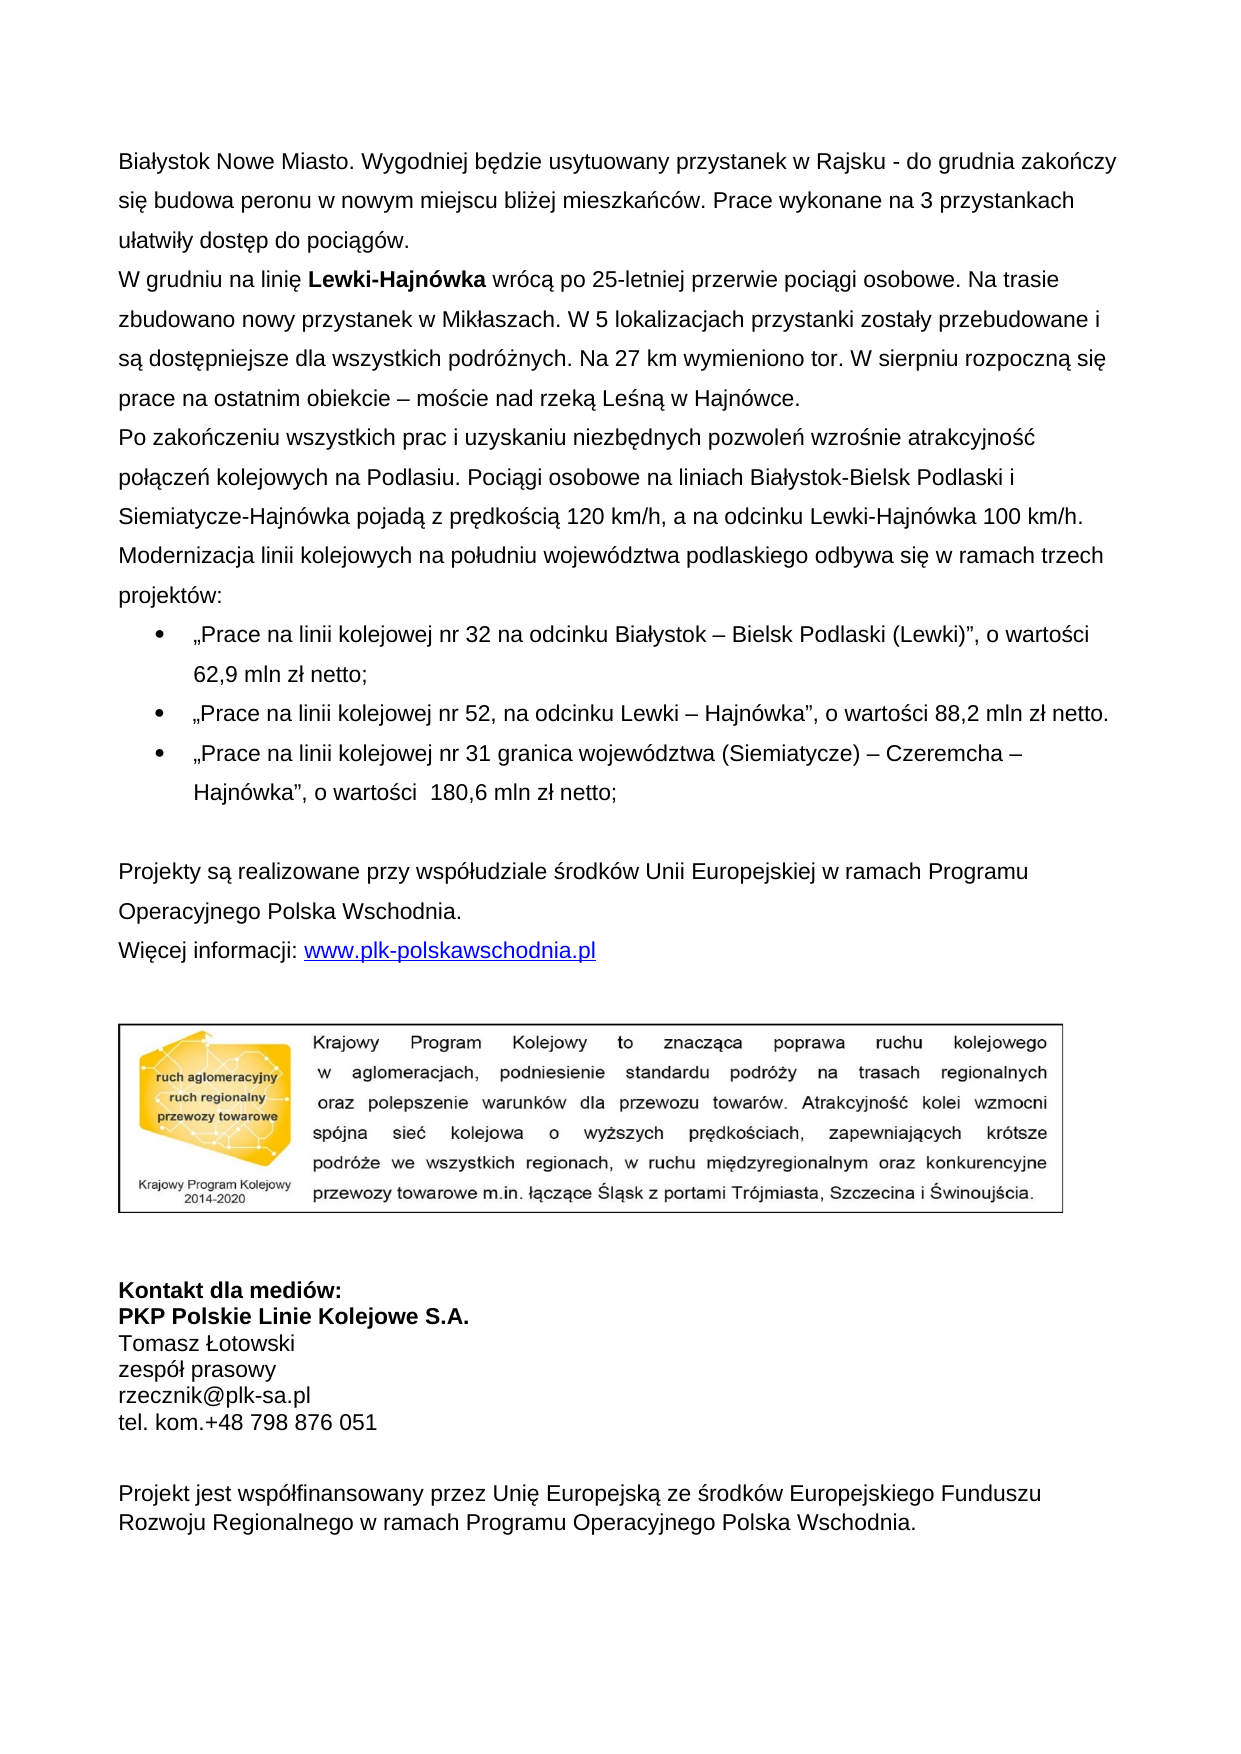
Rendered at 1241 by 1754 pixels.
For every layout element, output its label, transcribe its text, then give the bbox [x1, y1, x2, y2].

text Po zakończeniu wszystkich prac i uzyskaniu niezbędnych pozwoleń wzrośnie atrakcyjność połączeń kolejowych na Podlasiu. Pociągi osobowe na liniach Białystok-Bielsk Podlaski i Siemiatycze-Hajnówka pojadą z prędkością 120 km/h, a na odcinku Lewki-Hajnówka 100 km/h. Modernizacja linii kolejowych na południu województwa podlaskiego odbywa się w ramach trzech projektów: [118, 424, 1122, 608]
text W grudniu na linię Lewki-Hajnówka wrócą po 25-letniej przerwie pociągi osobowe. Na trasie zbudowano nowy przystanek w Mikłaszach. W 5 lokalizacjach przystanki zostały przebudowane i są dostępniejsze dla wszystkich podróżnych. Na 27 km wymieniono tor. W sierpniu rozpoczną się prace na ostatnim obiekcie – moście nad rzeką Leśną w Hajnówce. [118, 266, 1122, 411]
text PKP Polskie Linie Kolejowe S.A. Tomasz Łotowski [118, 1303, 1122, 1356]
list „Prace na linii kolejowej nr 31 granica województwa (Siemiatycze) – Czeremcha – Hajnówka”, o wartości 180,6 mln zł netto; [156, 740, 1122, 806]
picture [118, 1023, 1064, 1213]
list „Prace na linii kolejowej nr 52, na odcinku Lewki – Hajnówka”, o wartości 88,2 mln zł netto. [155, 700, 1122, 727]
text zespół prasowy [118, 1356, 1122, 1382]
text Projekty są realizowane przy współudziale środków Unii Europejskiej w ramach Programu Operacyjnego Polska Wschodnia. [118, 858, 1122, 924]
text Projekt jest współfinansowany przez Unię Europejską ze środków Europejskiego Funduszu Rozwoju Regionalnego w ramach Programu Operacyjnego Polska Wschodnia. [118, 1480, 1122, 1535]
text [118, 148, 1122, 253]
list „Prace na linii kolejowej nr 32 na odcinku Białystok – Bielsk Podlaski (Lewki)”, o wartości 62,9 mln zł netto; [156, 621, 1122, 687]
text rzecznik@plk-sa.pl [118, 1382, 1122, 1409]
text tel. kom.+48 798 876 051 [118, 1409, 1122, 1435]
text Kontakt dla mediów: [118, 1277, 1122, 1303]
text Więcej informacji: www.plk-polskawschodnia.pl [118, 937, 1122, 964]
